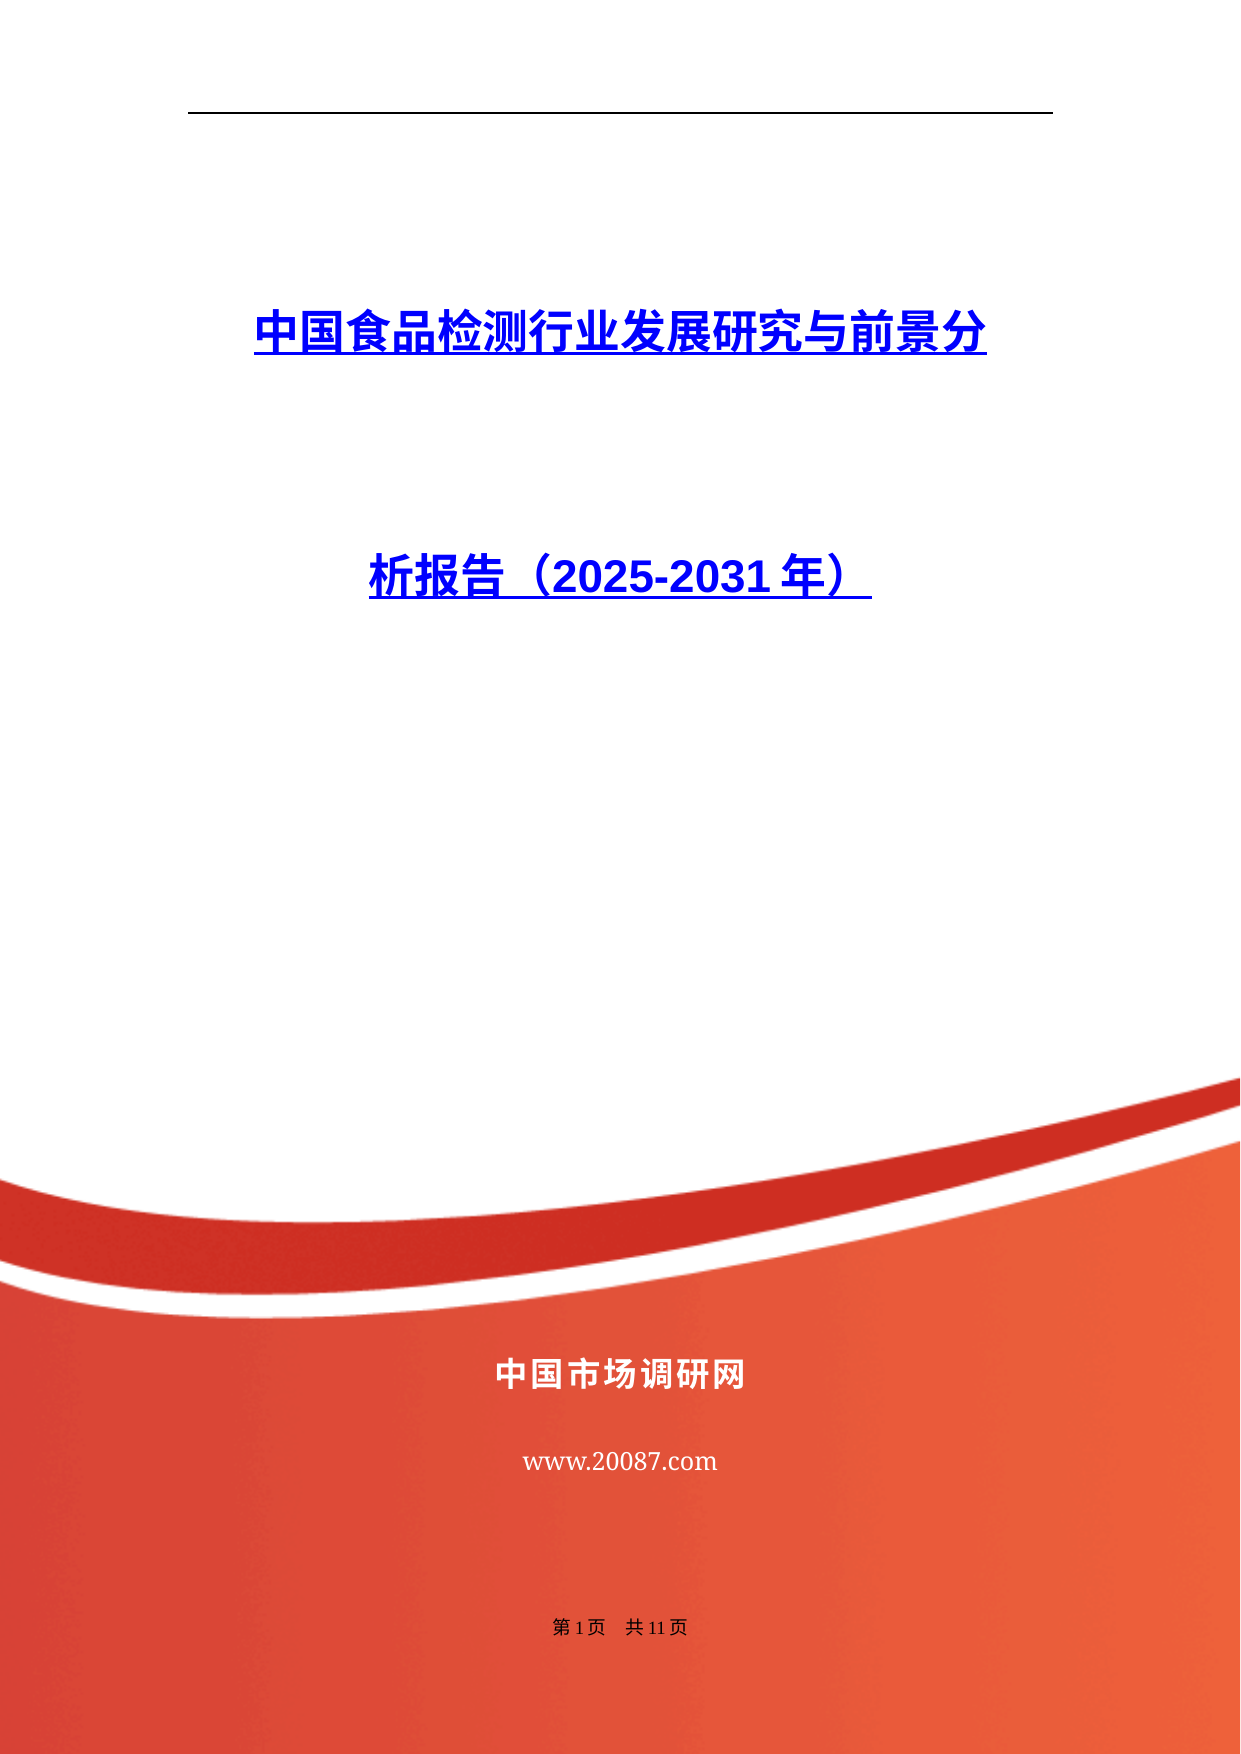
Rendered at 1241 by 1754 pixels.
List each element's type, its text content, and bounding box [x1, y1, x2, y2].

text www.20087.com [187, 1428, 1053, 1493]
subtitle 中国市场调研网 [187, 1339, 1053, 1404]
picture [0, 1006, 1241, 1754]
table_header 中国食品检测行业发展研究与前景分析报告（2025-2031年） [188, 207, 1053, 773]
